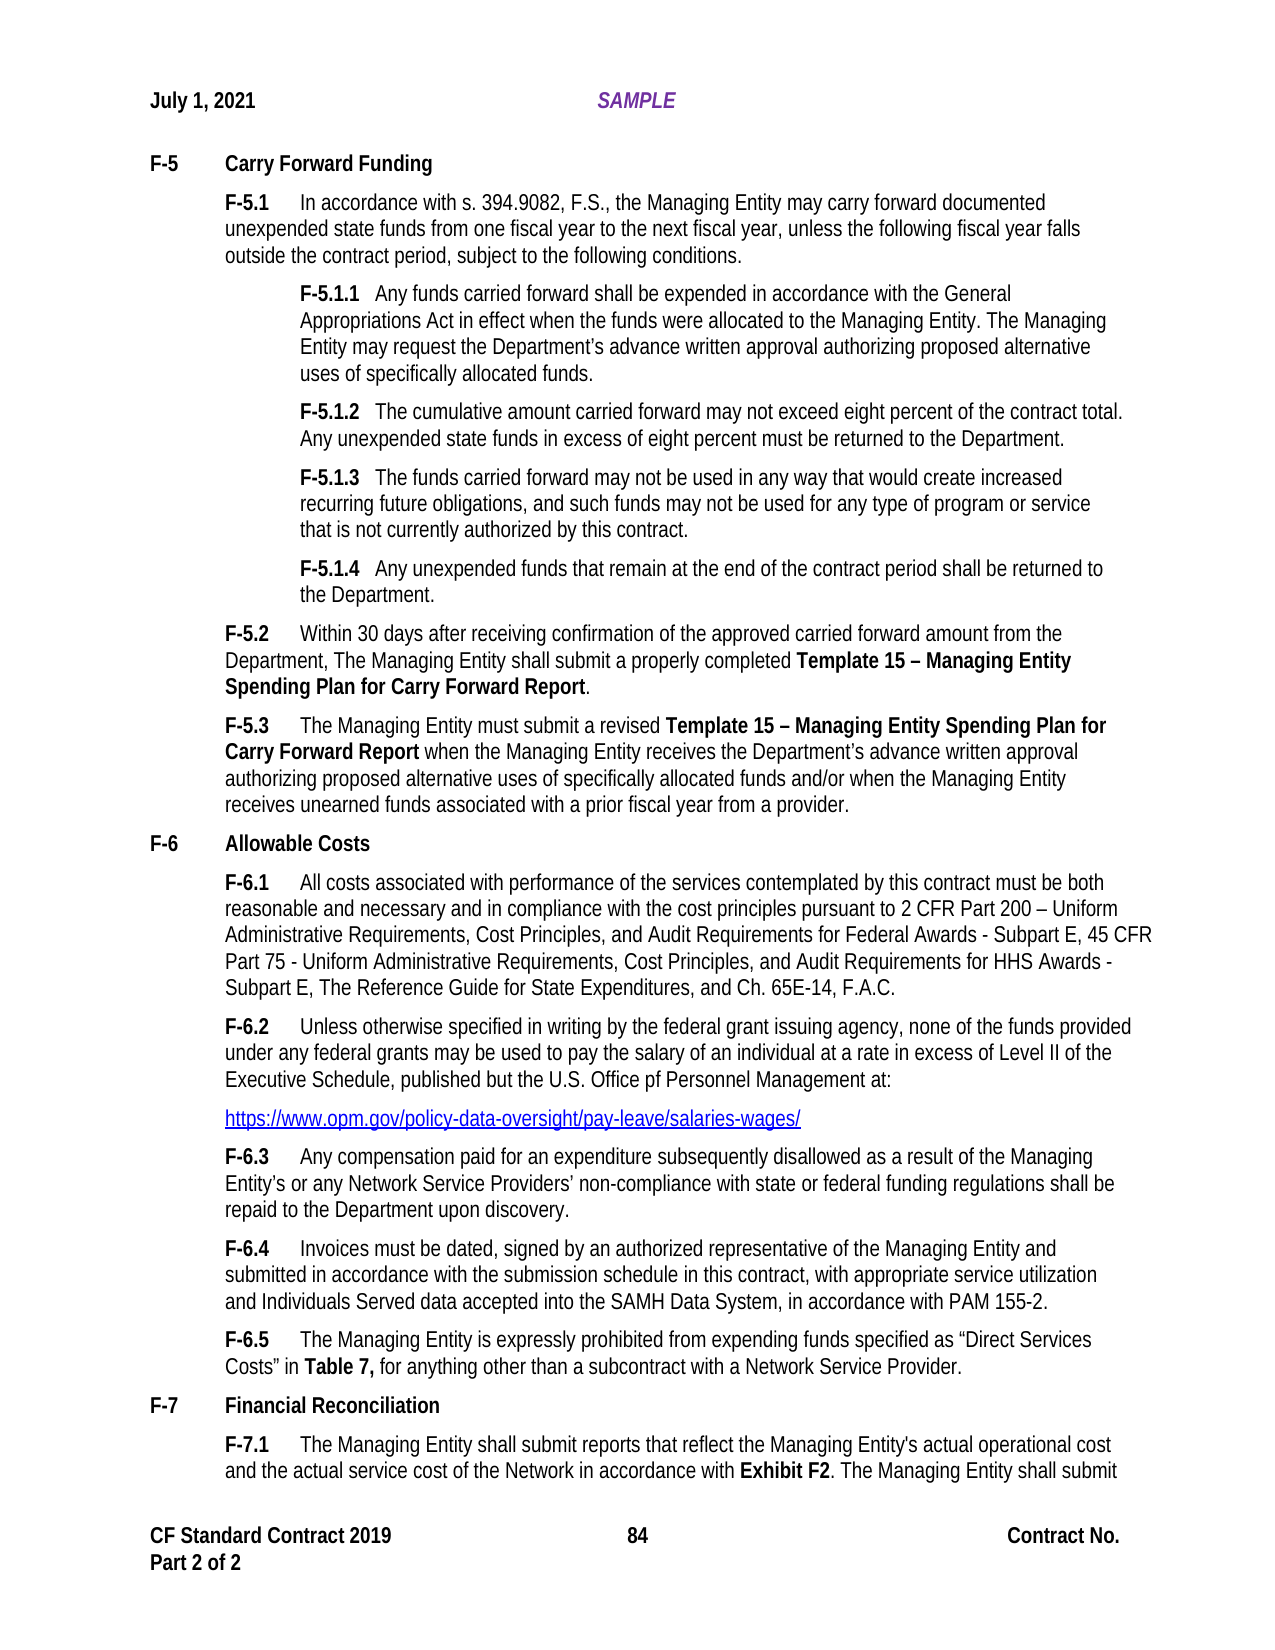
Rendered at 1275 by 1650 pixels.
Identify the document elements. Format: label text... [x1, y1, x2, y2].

list Unless otherwise specified in writing by the federal grant issuing agency, none of the funds provided under any federal grants may be used to pay the salary of an individual at a rate in excess of Level II of the Executive Schedule, published but the U.S. Office pf Personnel Management at: [225, 1013, 1162, 1092]
list Allowable Costs [150, 830, 1125, 856]
list The Managing Entity must submit a revised Template 15 – Managing Entity Spending Plan for Carry Forward Report when the Managing Entity receives the Department’s advance written approval authorizing proposed alternative uses of specifically allocated funds and/or when the Managing Entity receives unearned funds associated with a prior fiscal year from a provider. [225, 712, 1125, 817]
list In accordance with s. 394.9082, F.S., the Managing Entity may carry forward documented unexpended state funds from one fiscal year to the next fiscal year, unless the following fiscal year falls outside the contract period, subject to the following conditions. [225, 189, 1125, 268]
list All costs associated with performance of the services contemplated by this contract must be both reasonable and necessary and in compliance with the cost principles pursuant to 2 CFR Part 200 – Uniform Administrative Requirements, Cost Principles, and Audit Requirements for Federal Awards - Subpart E, 45 CFR Part 75 - Uniform Administrative Requirements, Cost Principles, and Audit Requirements for HHS Awards - Subpart E, The Reference Guide for State Expenditures, and Ch. 65E-14, F.A.C. [225, 869, 1162, 1000]
list Any compensation paid for an expenditure subsequently disallowed as a result of the Managing Entity’s or any Network Service Providers’ non-compliance with state or federal funding regulations shall be repaid to the Department upon discovery. [225, 1143, 1125, 1222]
list Within 30 days after receiving confirmation of the approved carried forward amount from the Department, The Managing Entity shall submit a properly completed Template 15 – Managing Entity Spending Plan for Carry Forward Report. [225, 620, 1125, 699]
list The Managing Entity is expressly prohibited from expending funds specified as “Direct Services Costs” in Table 7, for anything other than a subcontract with a Network Service Provider. [225, 1326, 1125, 1379]
list https://www.opm.gov/policy-data-oversight/pay-leave/salaries-wages/ [225, 1104, 1162, 1131]
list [225, 1431, 1125, 1483]
list Any funds carried forward shall be expended in accordance with the General Appropriations Act in effect when the funds were allocated to the Managing Entity. The Managing Entity may request the Department’s advance written approval authorizing proposed alternative uses of specifically allocated funds. [300, 280, 1125, 386]
list Invoices must be dated, signed by an authorized representative of the Managing Entity and submitted in accordance with the submission schedule in this contract, with appropriate service utilization and Individuals Served data accepted into the SAMH Data System, in accordance with PAM 155-2. [225, 1235, 1125, 1314]
list The cumulative amount carried forward may not exceed eight percent of the contract total. Any unexpended state funds in excess of eight percent must be returned to the Department. [300, 398, 1125, 451]
list Carry Forward Funding [150, 150, 1125, 176]
list Financial Reconciliation [150, 1392, 1125, 1418]
list The funds carried forward may not be used in any way that would create increased recurring future obligations, and such funds may not be used for any type of program or service that is not currently authorized by this contract. [300, 463, 1125, 543]
list Any unexpended funds that remain at the end of the contract period shall be returned to the Department. [300, 555, 1125, 608]
